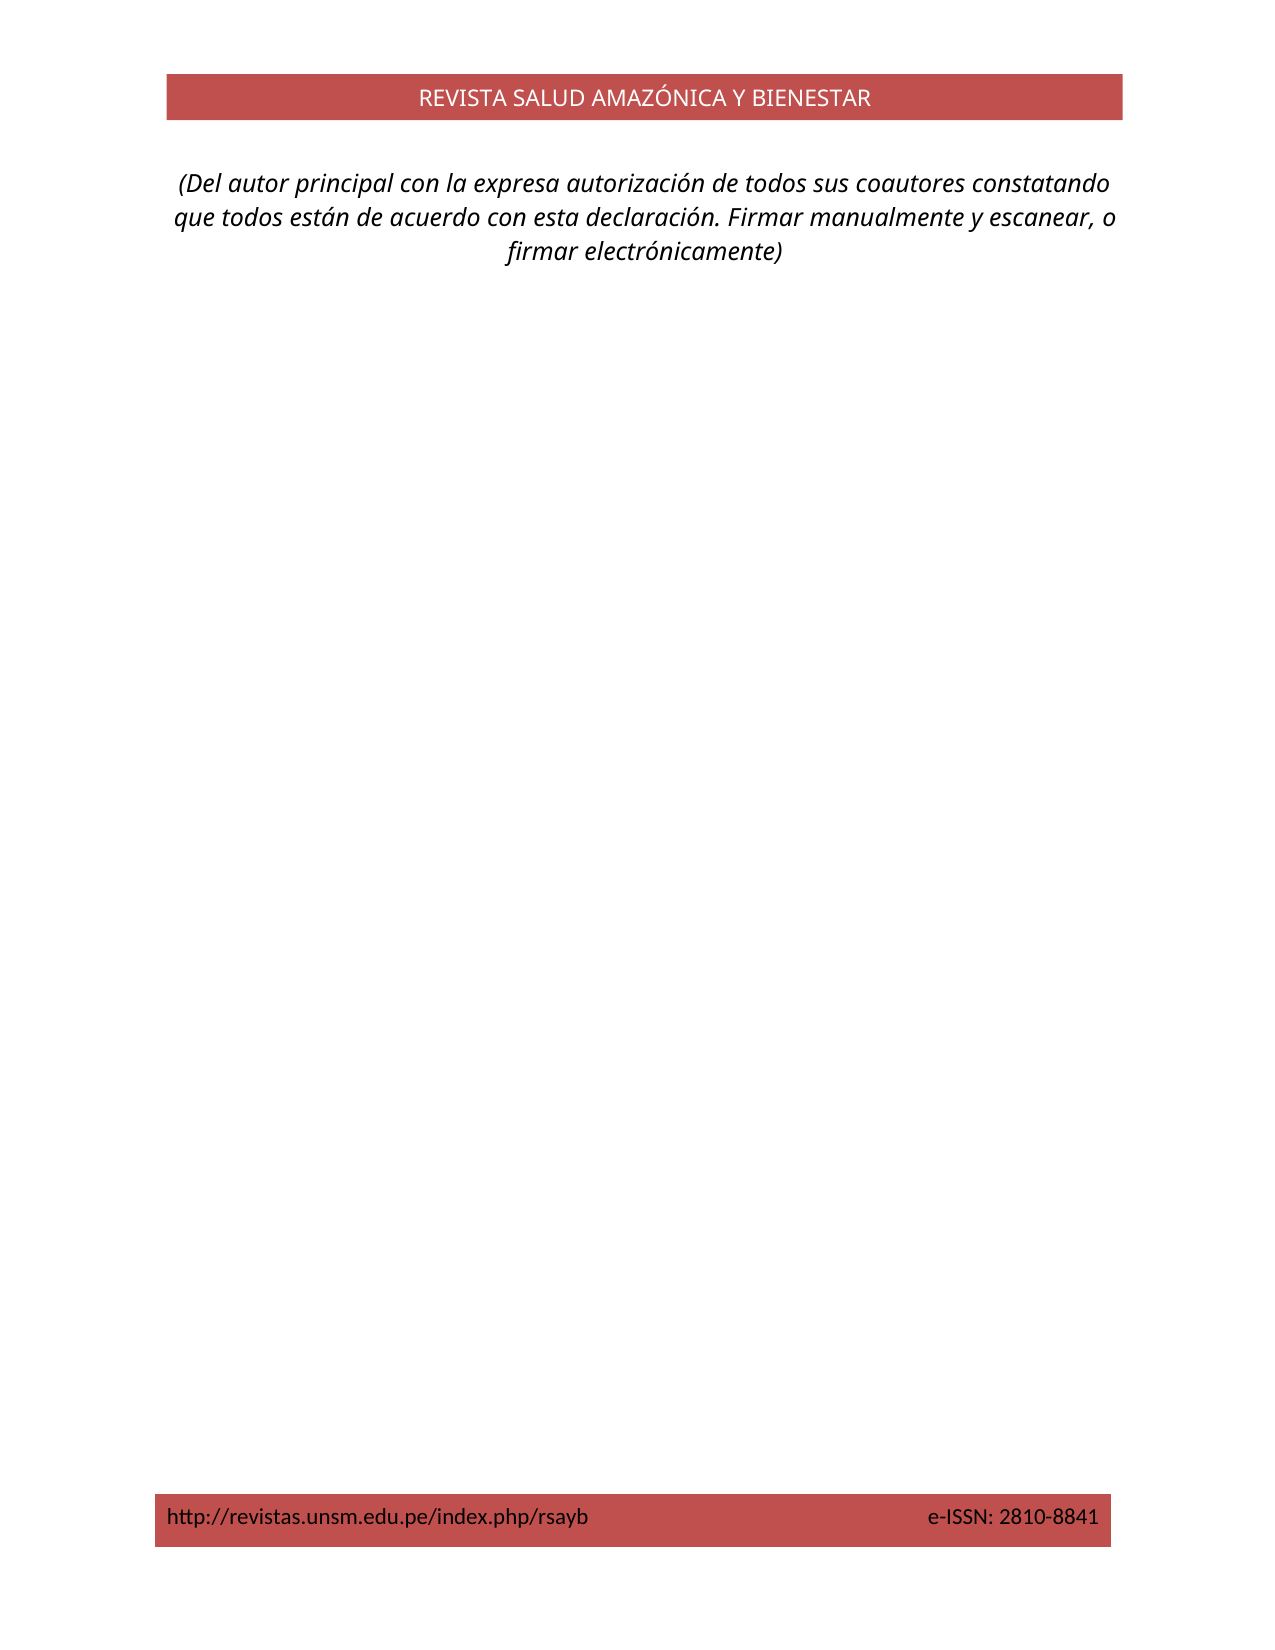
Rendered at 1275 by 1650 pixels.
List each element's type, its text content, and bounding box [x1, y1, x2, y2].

text (Del autor principal con la expresa autorización de todos sus coautores constatando que todos están de acuerdo con esta declaración. Firmar manualmente y escanear, o firmar electrónicamente) [167, 165, 1123, 267]
